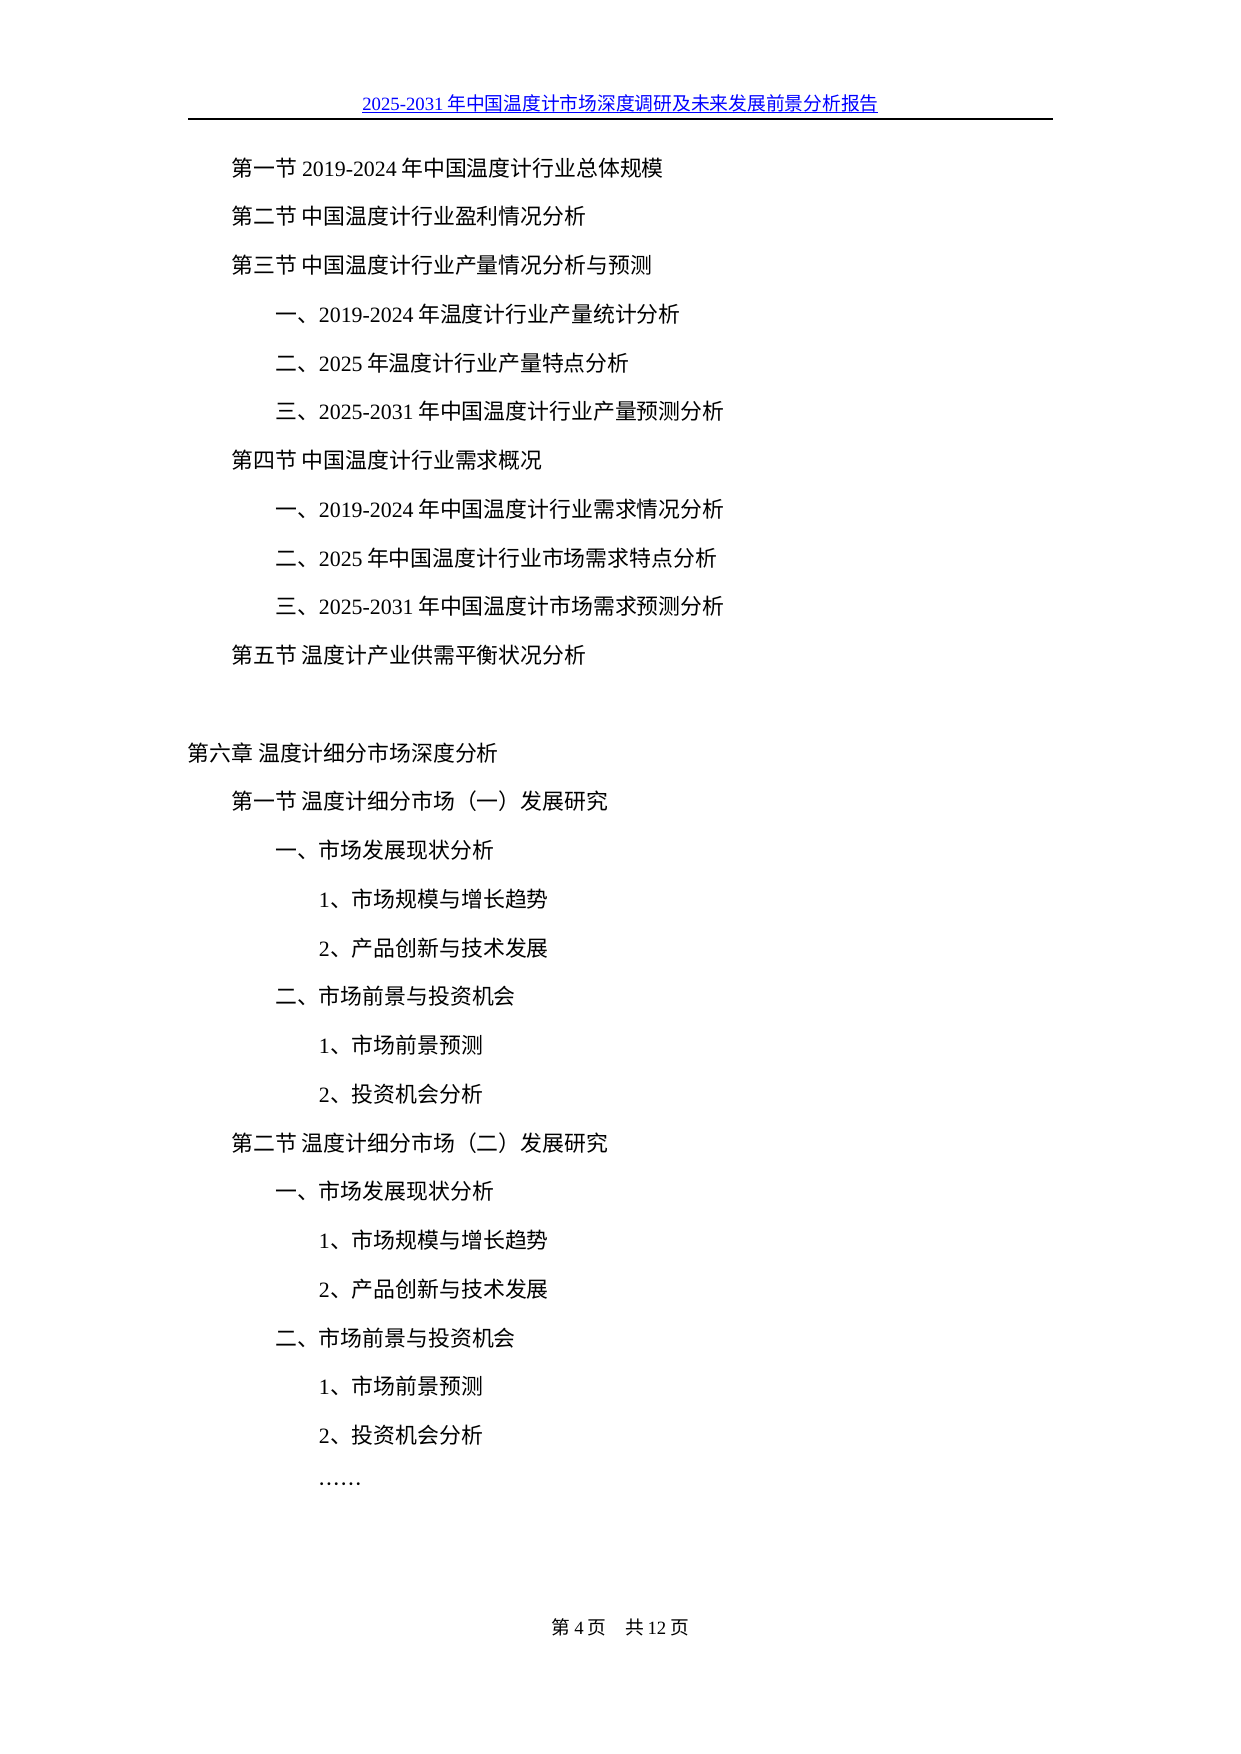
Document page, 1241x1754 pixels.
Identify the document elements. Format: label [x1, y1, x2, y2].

text [187, 150, 1053, 1499]
